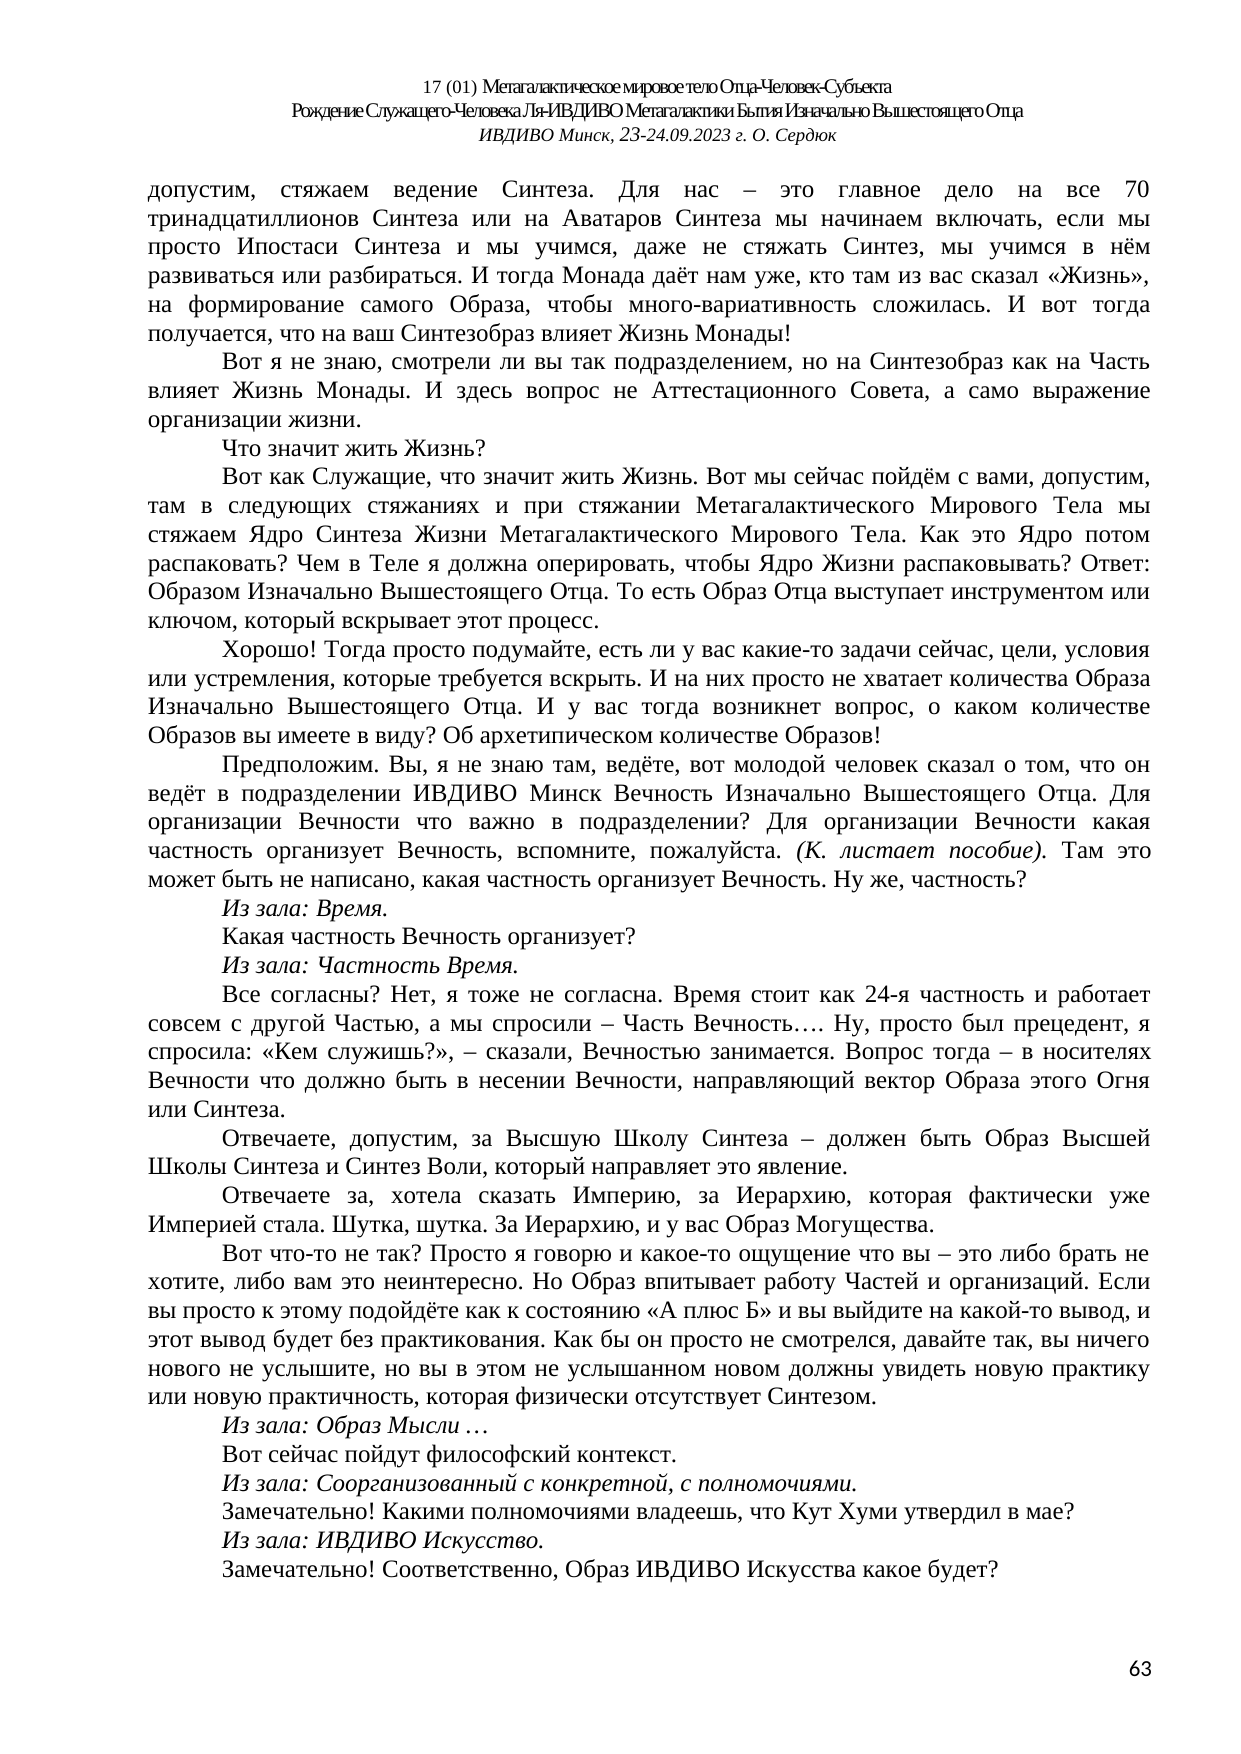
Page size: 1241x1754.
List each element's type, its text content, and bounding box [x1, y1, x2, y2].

text Из зала: Время. [148, 893, 1152, 921]
text Из зала: Соорганизованный с конкретной, с полномочиями. [148, 1468, 1152, 1496]
text Хорошо! Тогда просто подумайте, есть ли у вас какие-то задачи сейчас, цели, условия или устремления, которые требуется вскрыть. И на них просто не хватает количества Образа Изначально Вышестоящего Отца. И у вас тогда возникнет вопрос, о каком количестве Образов вы имеете в виду? Об архетипическом количестве Образов! [148, 634, 1152, 749]
text Замечательно! Какими полномочиями владеешь, что Кут Хуми утвердил в мае? [148, 1496, 1152, 1525]
text Из зала: Частность Время. [148, 950, 1152, 979]
text Что значит жить Жизнь? [148, 433, 1152, 461]
text Вот сейчас пойдут философский контекст. [148, 1439, 1152, 1468]
text Замечательно! Соответственно, Образ ИВДИВО Искусства какое будет? [148, 1554, 1152, 1583]
text Вот я не знаю, смотрели ли вы так подразделением, но на Синтезобраз как на Часть влияет Жизнь Монады. И здесь вопрос не Аттестационного Совета, а само выражение организации жизни. [148, 346, 1152, 433]
text Все согласны? Нет, я тоже не согласна. Время стоит как 24-я частность и работает совсем с другой Частью, а мы спросили – Часть Вечность…. Ну, просто был прецедент, я спросила: «Кем служишь?», – сказали, Вечностью занимается. Вопрос тогда – в носителях Вечности что должно быть в несении Вечности, направляющий вектор Образа этого Огня или Синтеза. [148, 979, 1152, 1123]
text Из зала: ИВДИВО Искусство. [148, 1525, 1152, 1554]
text Из зала: Образ Мысли … [148, 1410, 1152, 1439]
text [148, 174, 1152, 346]
text Вот что-то не так? Просто я говорю и какое-то ощущение что вы – это либо брать не хотите, либо вам это неинтересно. Но Образ впитывает работу Частей и организаций. Если вы просто к этому подойдёте как к состоянию «А плюс Б» и вы выйдите на какой-то вывод, и этот вывод будет без практикования. Как бы он просто не смотрелся, давайте так, вы ничего нового не услышите, но вы в этом не услышанном новом должны увидеть новую практику или новую практичность, которая физически отсутствует Синтезом. [148, 1238, 1152, 1410]
text Отвечаете, допустим, за Высшую Школу Синтеза – должен быть Образ Высшей Школы Синтеза и Синтез Воли, который направляет это явление. [148, 1123, 1152, 1180]
text Вот как Служащие, что значит жить Жизнь. Вот мы сейчас пойдём с вами, допустим, там в следующих стяжаниях и при стяжании Метагалактического Мирового Тела мы стяжаем Ядро Синтеза Жизни Метагалактического Мирового Тела. Как это Ядро потом распаковать? Чем в Теле я должна оперировать, чтобы Ядро Жизни распаковывать? Ответ: Образом Изначально Вышестоящего Отца. То есть Образ Отца выступает инструментом или ключом, который вскрывает этот процесс. [148, 461, 1152, 634]
text Какая частность Вечность организует? [148, 921, 1152, 950]
text Отвечаете за, хотела сказать Империю, за Иерархию, которая фактически уже Империей стала. Шутка, шутка. За Иерархию, и у вас Образ Могущества. [148, 1180, 1152, 1238]
text Предположим. Вы, я не знаю там, ведёте, вот молодой человек сказал о том, что он ведёт в подразделении ИВДИВО Минск Вечность Изначально Вышестоящего Отца. Для организации Вечности что важно в подразделении? Для организации Вечности какая частность организует Вечность, вспомните, пожалуйста. (К. листает пособие). Там это может быть не написано, какая частность организует Вечность. Ну же, частность? [148, 749, 1152, 893]
